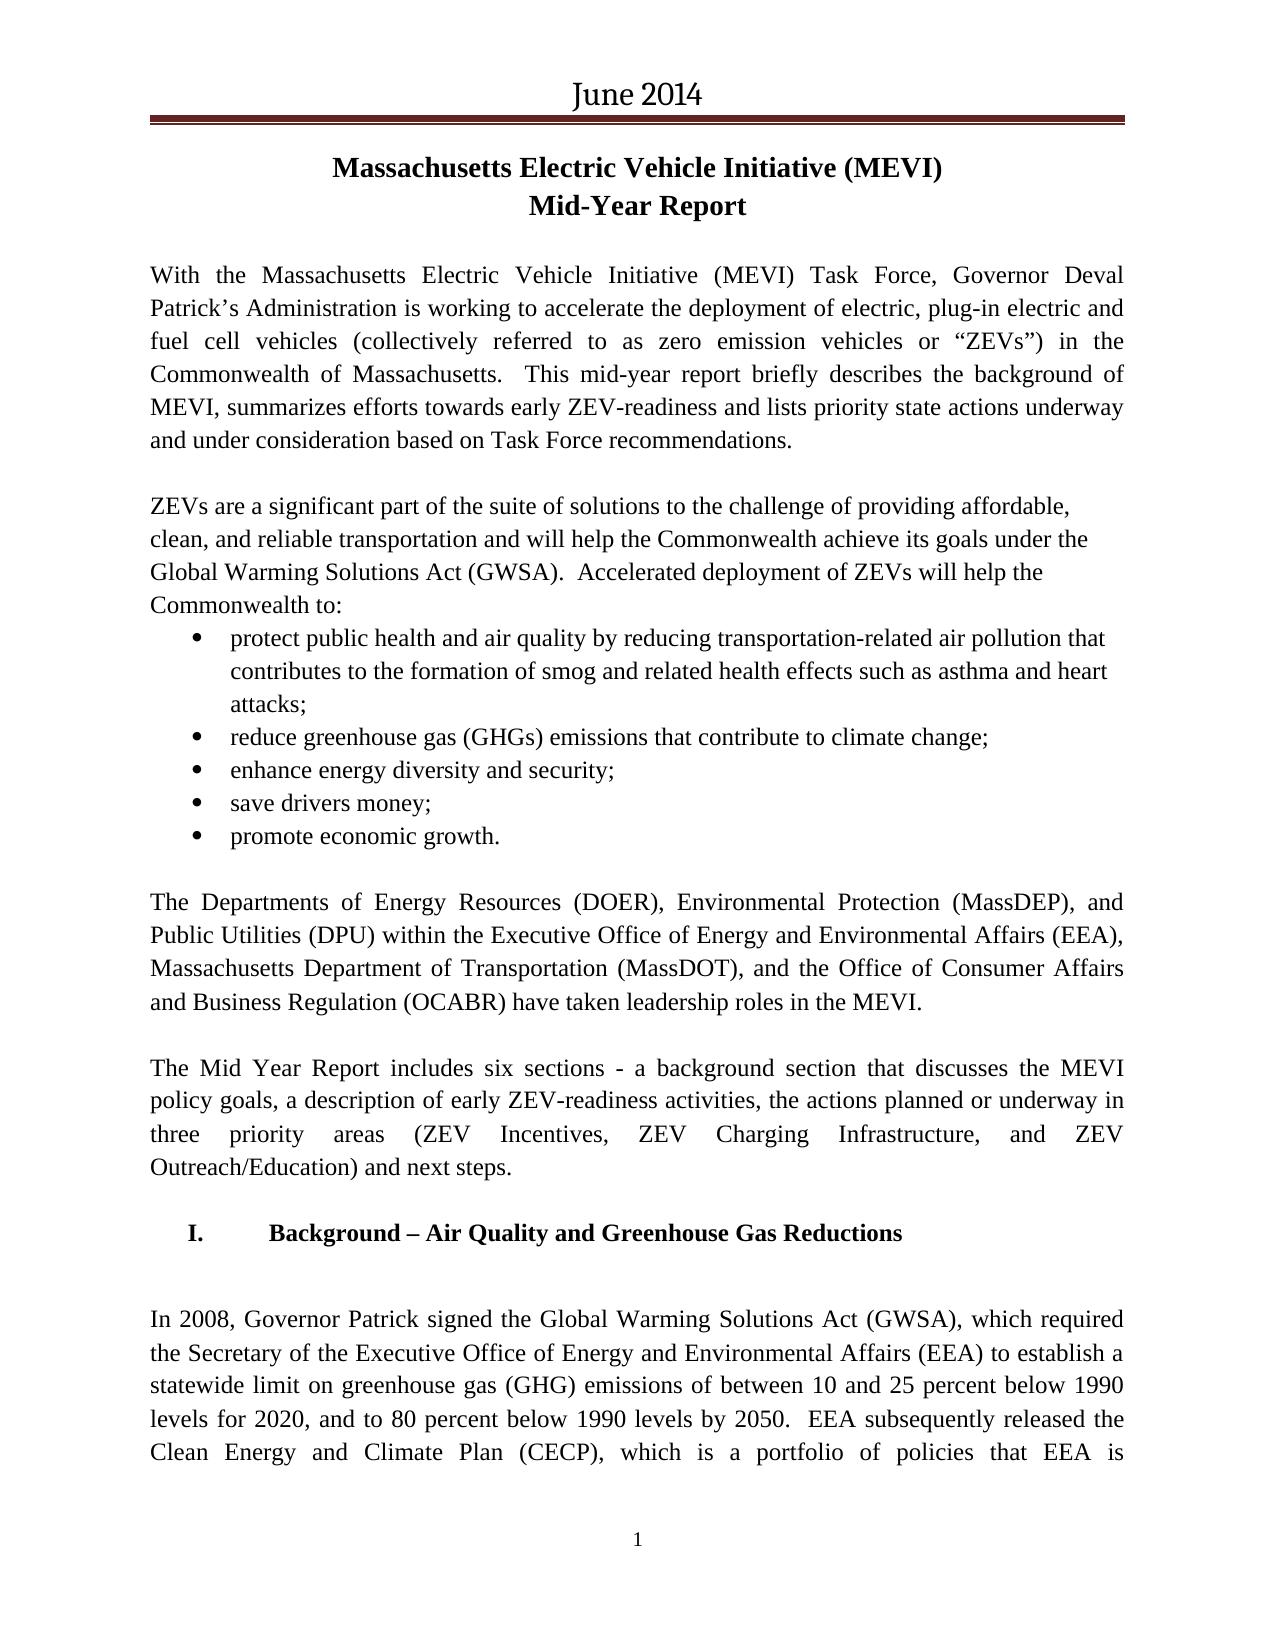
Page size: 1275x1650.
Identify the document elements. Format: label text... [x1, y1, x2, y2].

list reduce greenhouse gas (GHGs) emissions that contribute to climate change; [193, 722, 1125, 751]
list save drivers money; [193, 788, 1125, 817]
text The Mid Year Report includes six sections - a background section that discusses the MEVI policy goals, a description of early ZEV-readiness activities, the actions planned or underway in three priority areas (ZEV Incentives, ZEV Charging Infrastructure, and ZEV Outreach/Education) and next steps. [150, 1053, 1125, 1180]
text With the Massachusetts Electric Vehicle Initiative (MEVI) Task Force, Governor Deval Patrick’s Administration is working to accelerate the deployment of electric, plug-in electric and fuel cell vehicles (collectively referred to as zero emission vehicles or “ZEVs”) in the Commonwealth of Massachusetts. This mid-year report briefly describes the background of MEVI, summarizes efforts towards early ZEV-readiness and lists priority state actions underway and under consideration based on Task Force recommendations. [150, 260, 1125, 454]
text Mid-Year Report [150, 188, 1125, 222]
text ZEVs are a significant part of the suite of solutions to the challenge of providing affordable, clean, and reliable transportation and will help the Commonwealth achieve its goals under the Global Warming Solutions Act (GWSA). Accelerated deployment of ZEVs will help the Commonwealth to: [150, 491, 1125, 619]
text The Departments of Energy Resources (DOER), Environmental Protection (MassDEP), and Public Utilities (DPU) within the Executive Office of Energy and Environmental Affairs (EEA), Massachusetts Department of Transportation (MassDOT), and the Office of Consumer Affairs and Business Regulation (OCABR) have taken leadership roles in the MEVI. [150, 887, 1125, 1015]
text Massachusetts Electric Vehicle Initiative (MEVI) [150, 150, 1125, 183]
list enhance energy diversity and security; [193, 755, 1125, 784]
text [150, 1304, 1125, 1465]
list protect public health and air quality by reducing transportation-related air pollution that contributes to the formation of smog and related health effects such as asthma and heart attacks; [193, 623, 1125, 718]
list Background – Air Quality and Greenhouse Gas Reductions [187, 1218, 1125, 1246]
list promote economic growth. [193, 821, 1125, 850]
